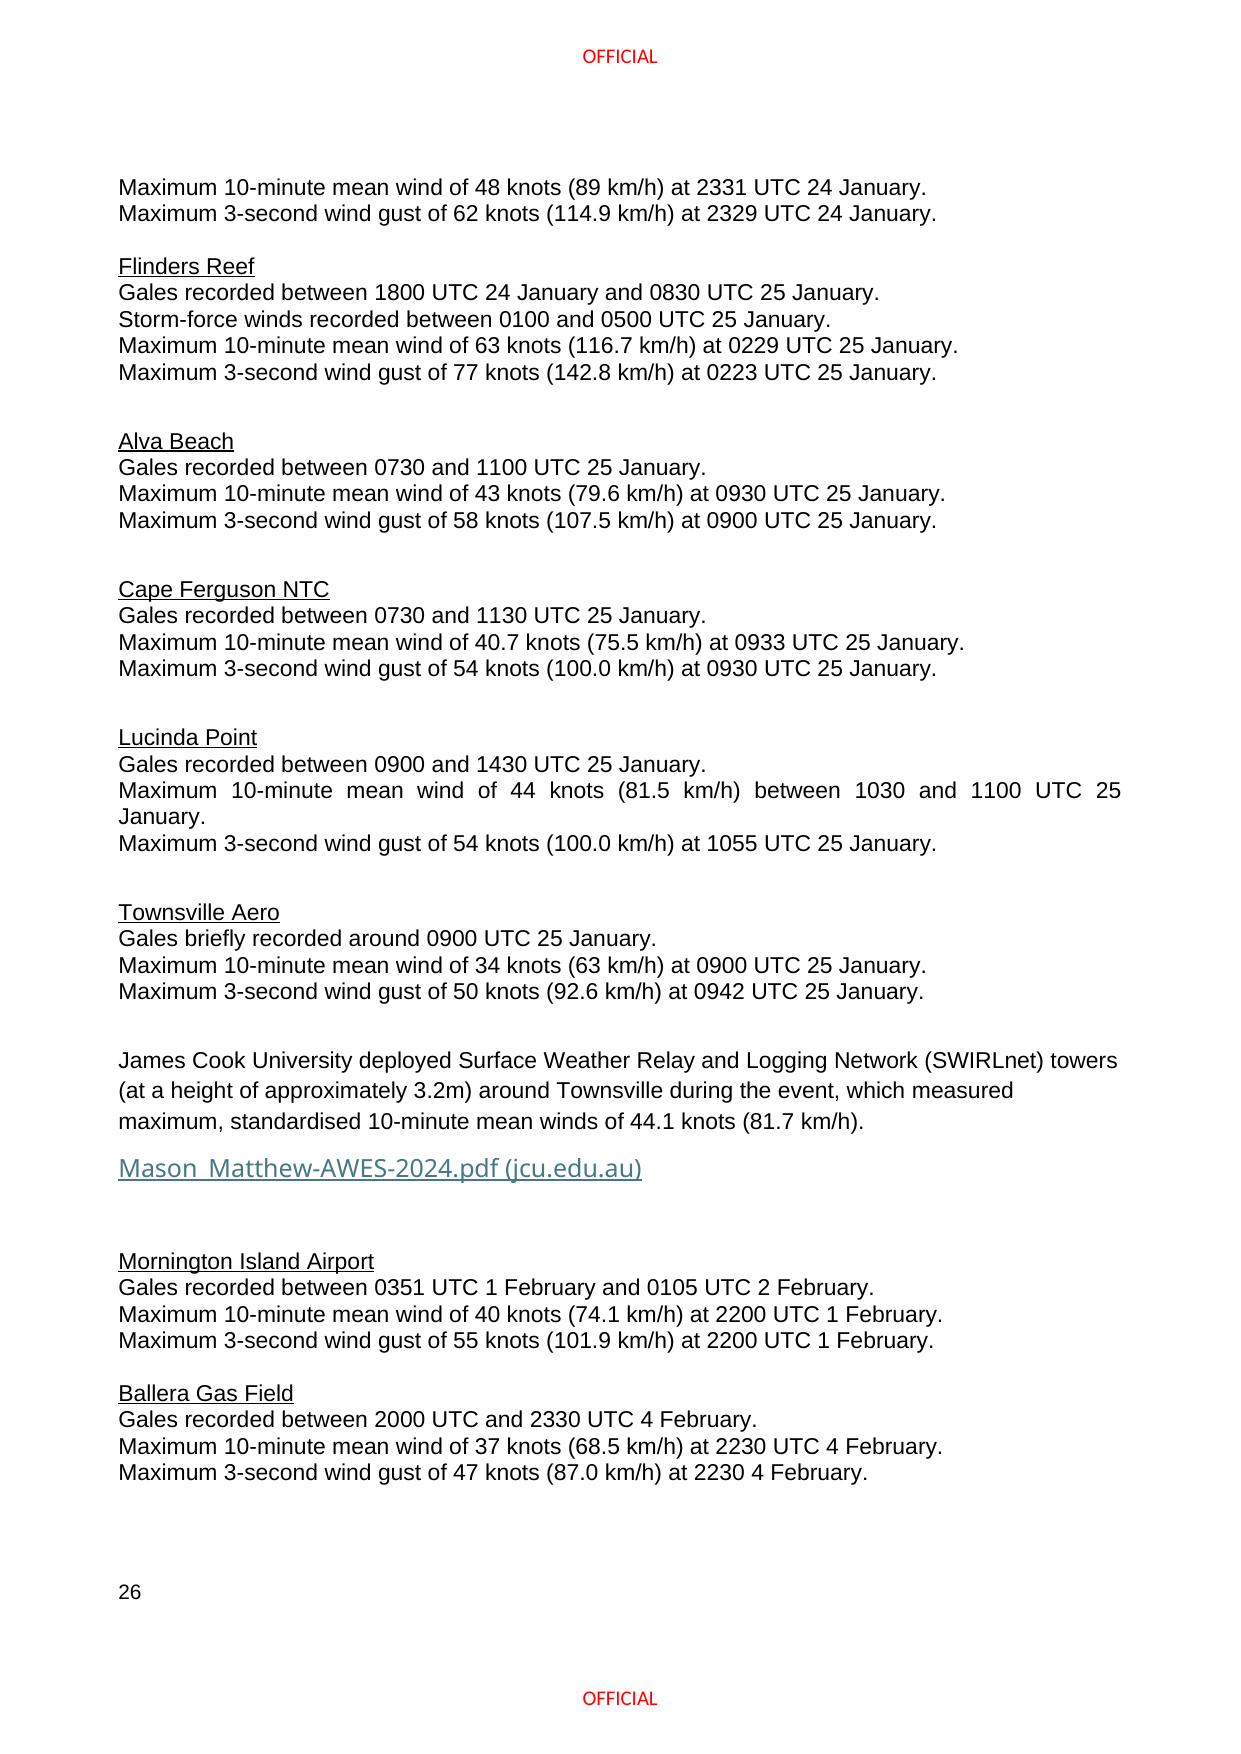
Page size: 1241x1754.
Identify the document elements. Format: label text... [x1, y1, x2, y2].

text Gales recorded between 2000 UTC and 2330 UTC 4 February. [118, 1406, 1122, 1433]
text Gales recorded between 1800 UTC 24 January and 0830 UTC 25 January. [118, 279, 1122, 306]
text Maximum 10-minute mean wind of 37 knots (68.5 km/h) at 2230 UTC 4 February. [118, 1433, 1122, 1459]
text Maximum 3-second wind gust of 55 knots (101.9 km/h) at 2200 UTC 1 February. [118, 1327, 1122, 1353]
text Maximum 10-minute mean wind of 34 knots (63 km/h) at 0900 UTC 25 January. [118, 952, 1122, 978]
text Maximum 10-minute mean wind of 43 knots (79.6 km/h) at 0930 UTC 25 January. [118, 480, 1122, 507]
text James Cook University deployed Surface Weather Relay and Logging Network (SWIRLnet) towers (at a height of approximately 3.2m) around Townsville during the event, which measured maximum, standardised 10-minute mean winds of 44.1 knots (81.7 km/h). [118, 1047, 1122, 1134]
text Gales recorded between 0351 UTC 1 February and 0105 UTC 2 February. [118, 1274, 1122, 1301]
text Maximum 10-minute mean wind of 63 knots (116.7 km/h) at 0229 UTC 25 January. [118, 332, 1122, 358]
text Ballera Gas Field [118, 1380, 1122, 1406]
text Storm-force winds recorded between 0100 and 0500 UTC 25 January. [118, 306, 1122, 332]
text Mornington Island Airport [118, 1248, 1122, 1274]
text Maximum 10-minute mean wind of 40 knots (74.1 km/h) at 2200 UTC 1 February. [118, 1301, 1122, 1327]
text Lucinda Point [118, 724, 1122, 751]
text Gales recorded between 0900 and 1430 UTC 25 January. [118, 751, 1122, 777]
text Maximum 3-second wind gust of 58 knots (107.5 km/h) at 0900 UTC 25 January. [118, 507, 1122, 533]
text Flinders Reef [118, 253, 1122, 279]
text Cape Ferguson NTC [118, 576, 1122, 602]
text Alva Beach [118, 428, 1122, 454]
text Maximum 3-second wind gust of 54 knots (100.0 km/h) at 1055 UTC 25 January. [118, 830, 1122, 856]
text Gales recorded between 0730 and 1130 UTC 25 January. [118, 602, 1122, 629]
text Gales briefly recorded around 0900 UTC 25 January. [118, 925, 1122, 952]
text Maximum 3-second wind gust of 50 knots (92.6 km/h) at 0942 UTC 25 January. [118, 978, 1122, 1004]
text Gales recorded between 0730 and 1100 UTC 25 January. [118, 454, 1122, 480]
text Townsville Aero [118, 899, 1122, 925]
text Maximum 10-minute mean wind of 48 knots (89 km/h) at 2331 UTC 24 January. [118, 173, 1122, 200]
text Maximum 10-minute mean wind of 40.7 knots (75.5 km/h) at 0933 UTC 25 January. [118, 629, 1122, 655]
text Mason_Matthew-AWES-2024.pdf (jcu.edu.au) [118, 1150, 1122, 1184]
text Maximum 10-minute mean wind of 44 knots (81.5 km/h) between 1030 and 1100 UTC 25 January. [118, 777, 1122, 830]
text Maximum 3-second wind gust of 77 knots (142.8 km/h) at 0223 UTC 25 January. [118, 358, 1122, 385]
text Maximum 3-second wind gust of 47 knots (87.0 km/h) at 2230 4 February. [118, 1459, 1122, 1485]
text Maximum 3-second wind gust of 62 knots (114.9 km/h) at 2329 UTC 24 January. [118, 200, 1122, 226]
text Maximum 3-second wind gust of 54 knots (100.0 km/h) at 0930 UTC 25 January. [118, 655, 1122, 682]
